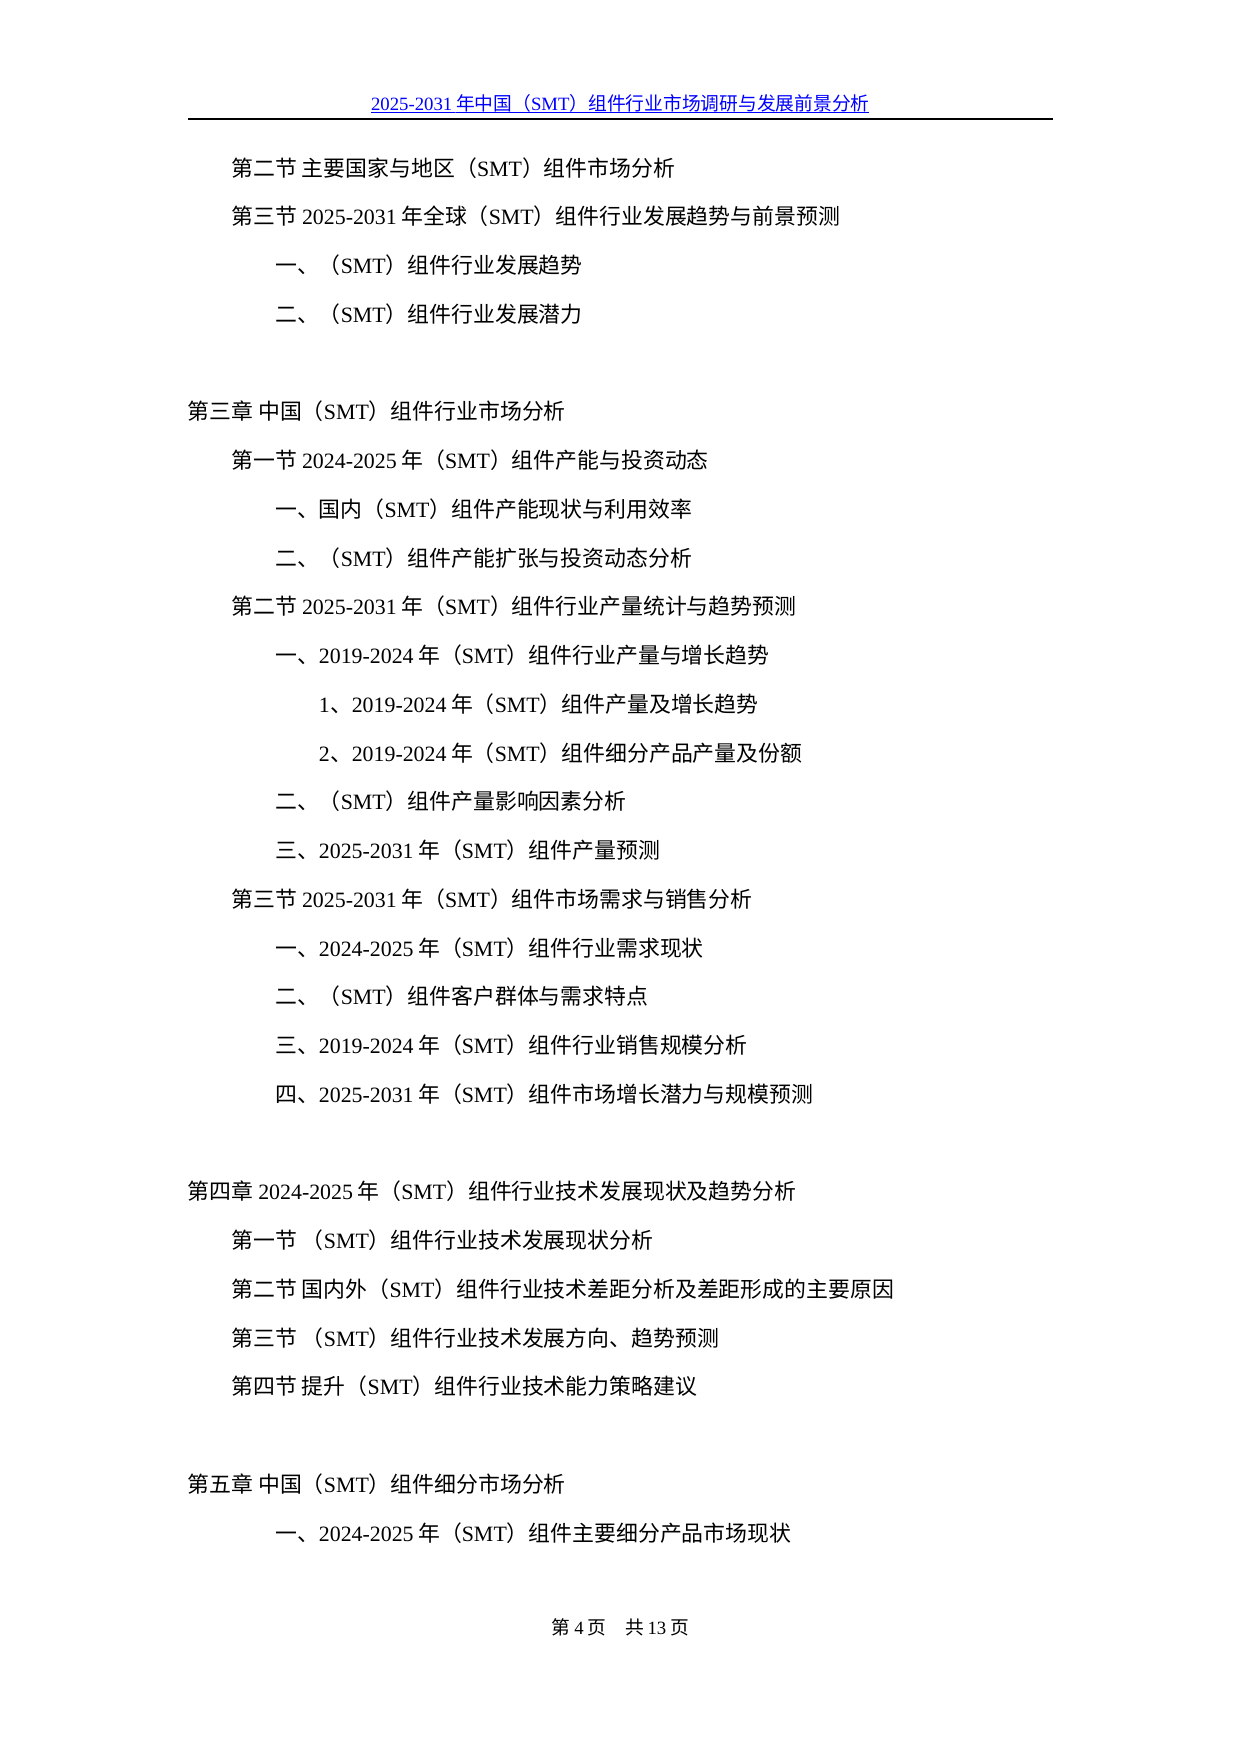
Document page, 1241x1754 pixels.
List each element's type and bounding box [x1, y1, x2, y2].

text [187, 150, 1053, 1548]
